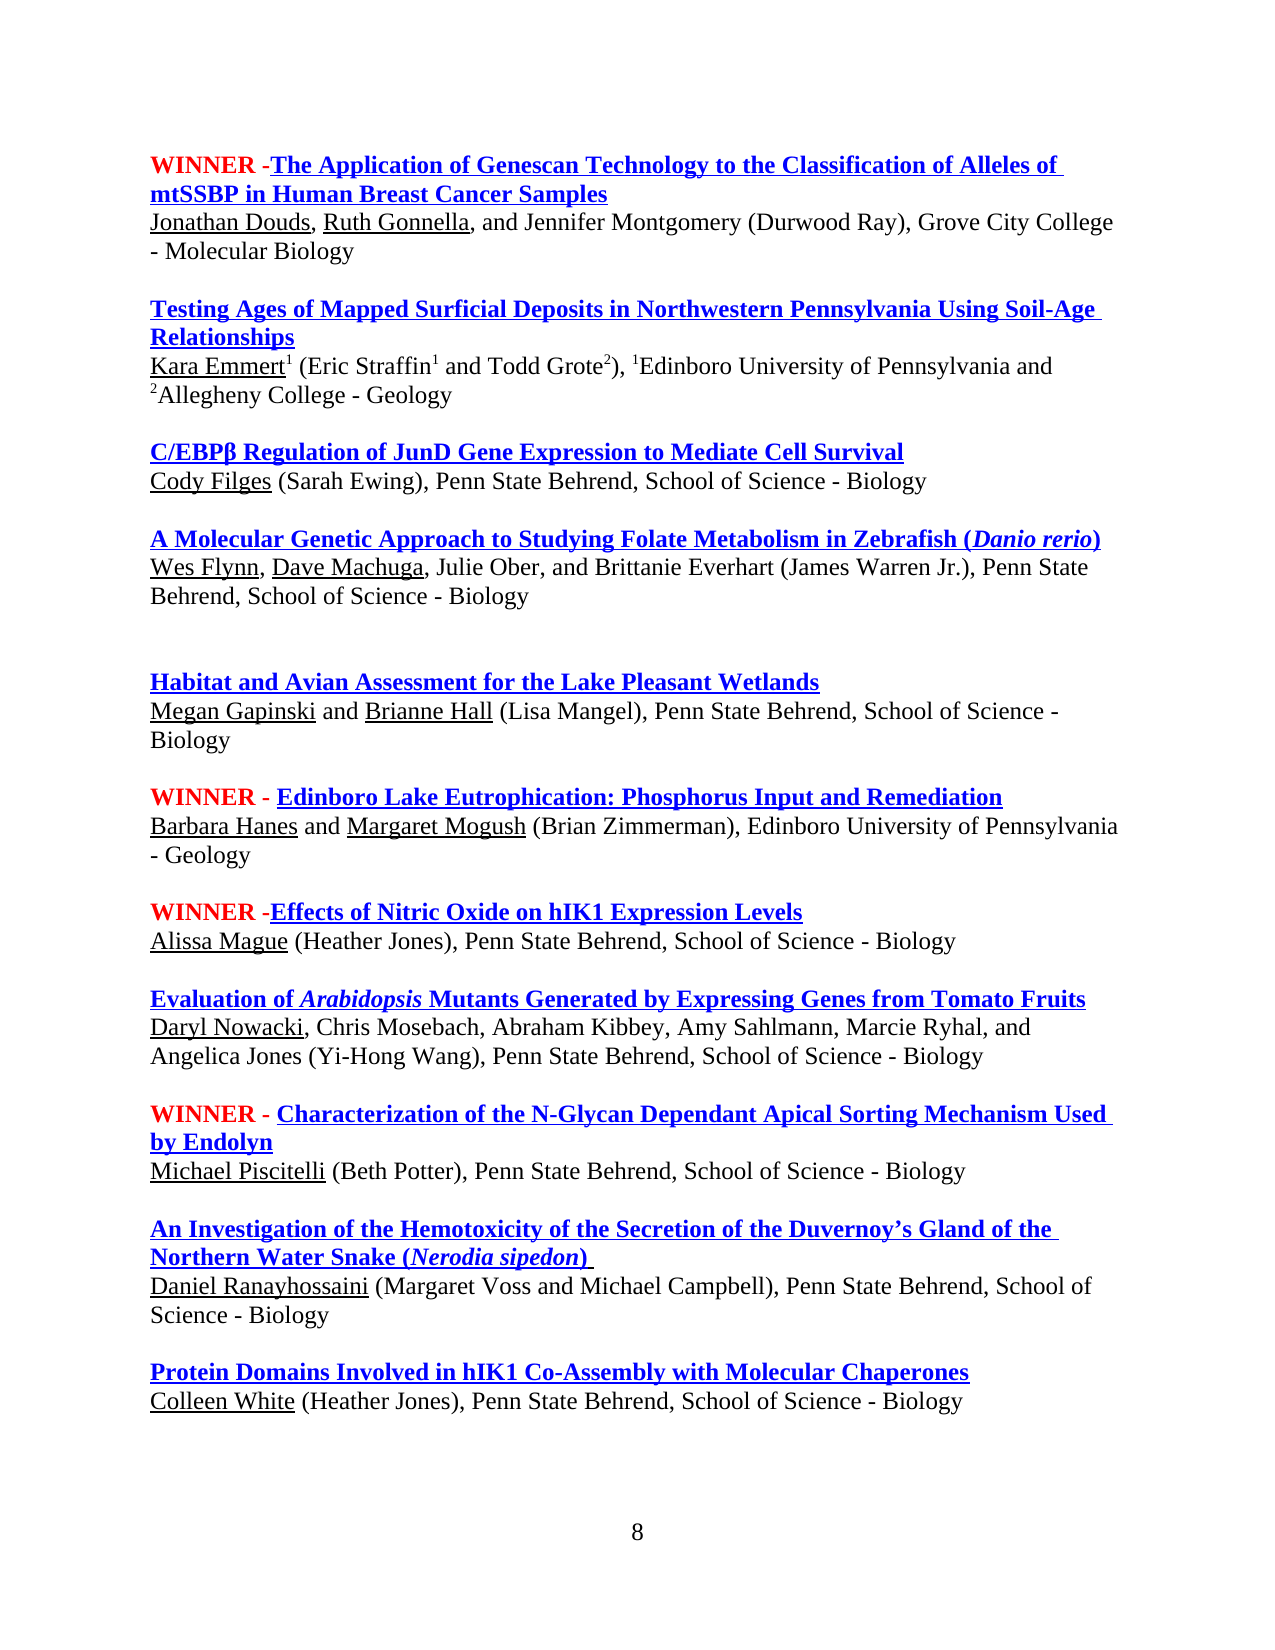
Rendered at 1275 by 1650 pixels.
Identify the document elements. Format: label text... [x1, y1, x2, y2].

text Colleen White (Heather Jones), Penn State Behrend, School of Science - Biology [150, 1386, 1125, 1415]
text An Investigation of the Hemotoxicity of the Secretion of the Duvernoy’s Gland of the Northern Water Snake (Nerodia sipedon) [150, 1214, 1125, 1271]
text Alissa Mague (Heather Jones), Penn State Behrend, School of Science - Biology [150, 926, 1125, 955]
text WINNER - Characterization of the N-Glycan Dependant Apical Sorting Mechanism Used by Endolyn [150, 1099, 1125, 1156]
text Cody Filges (Sarah Ewing), Penn State Behrend, School of Science - Biology [150, 466, 1125, 495]
text Protein Domains Involved in hIK1 Co-Assembly with Molecular Chaperones [150, 1357, 1125, 1386]
text Wes Flynn, Dave Machuga, Julie Ober, and Brittanie Everhart (James Warren Jr.), Penn State Behrend, School of Science - Biology [150, 552, 1125, 610]
text Megan Gapinski and Brianne Hall (Lisa Mangel), Penn State Behrend, School of Science - Biology [150, 696, 1125, 754]
text Daryl Nowacki, Chris Mosebach, Abraham Kibbey, Amy Sahlmann, Marcie Ryhal, and Angelica Jones (Yi-Hong Wang), Penn State Behrend, School of Science - Biology [150, 1012, 1125, 1070]
text WINNER -Effects of Nitric Oxide on hIK1 Expression Levels [150, 897, 1125, 926]
text A Molecular Genetic Approach to Studying Folate Metabolism in Zebrafish (Danio rerio) [150, 524, 1125, 552]
text Testing Ages of Mapped Surficial Deposits in Northwestern Pennsylvania Using Soil-Age Relationships [150, 294, 1125, 351]
text WINNER -The Application of Genescan Technology to the Classification of Alleles of mtSSBP in Human Breast Cancer Samples Jonathan Douds, Ruth Gonnella, and Jennifer Montgomery (Durwood Ray), Grove City College - Molecular Biology [150, 150, 1125, 265]
text Evaluation of Arabidopsis Mutants Generated by Expressing Genes from Tomato Fruits [150, 984, 1125, 1012]
text Kara Emmert1 (Eric Straffin1 and Todd Grote2), 1Edinboro University of Pennsylvania and 2Allegheny College - Geology [150, 351, 1125, 409]
text Daniel Ranayhossaini (Margaret Voss and Michael Campbell), Penn State Behrend, School of Science - Biology [150, 1271, 1125, 1329]
text Michael Piscitelli (Beth Potter), Penn State Behrend, School of Science - Biology [150, 1156, 1125, 1185]
text C/EBPβ Regulation of JunD Gene Expression to Mediate Cell Survival [150, 437, 1125, 466]
text Habitat and Avian Assessment for the Lake Pleasant Wetlands [150, 667, 1125, 696]
text WINNER - Edinboro Lake Eutrophication: Phosphorus Input and Remediation Barbara Hanes and Margaret Mogush (Brian Zimmerman), Edinboro University of Pennsylvania - Geology [150, 782, 1125, 869]
